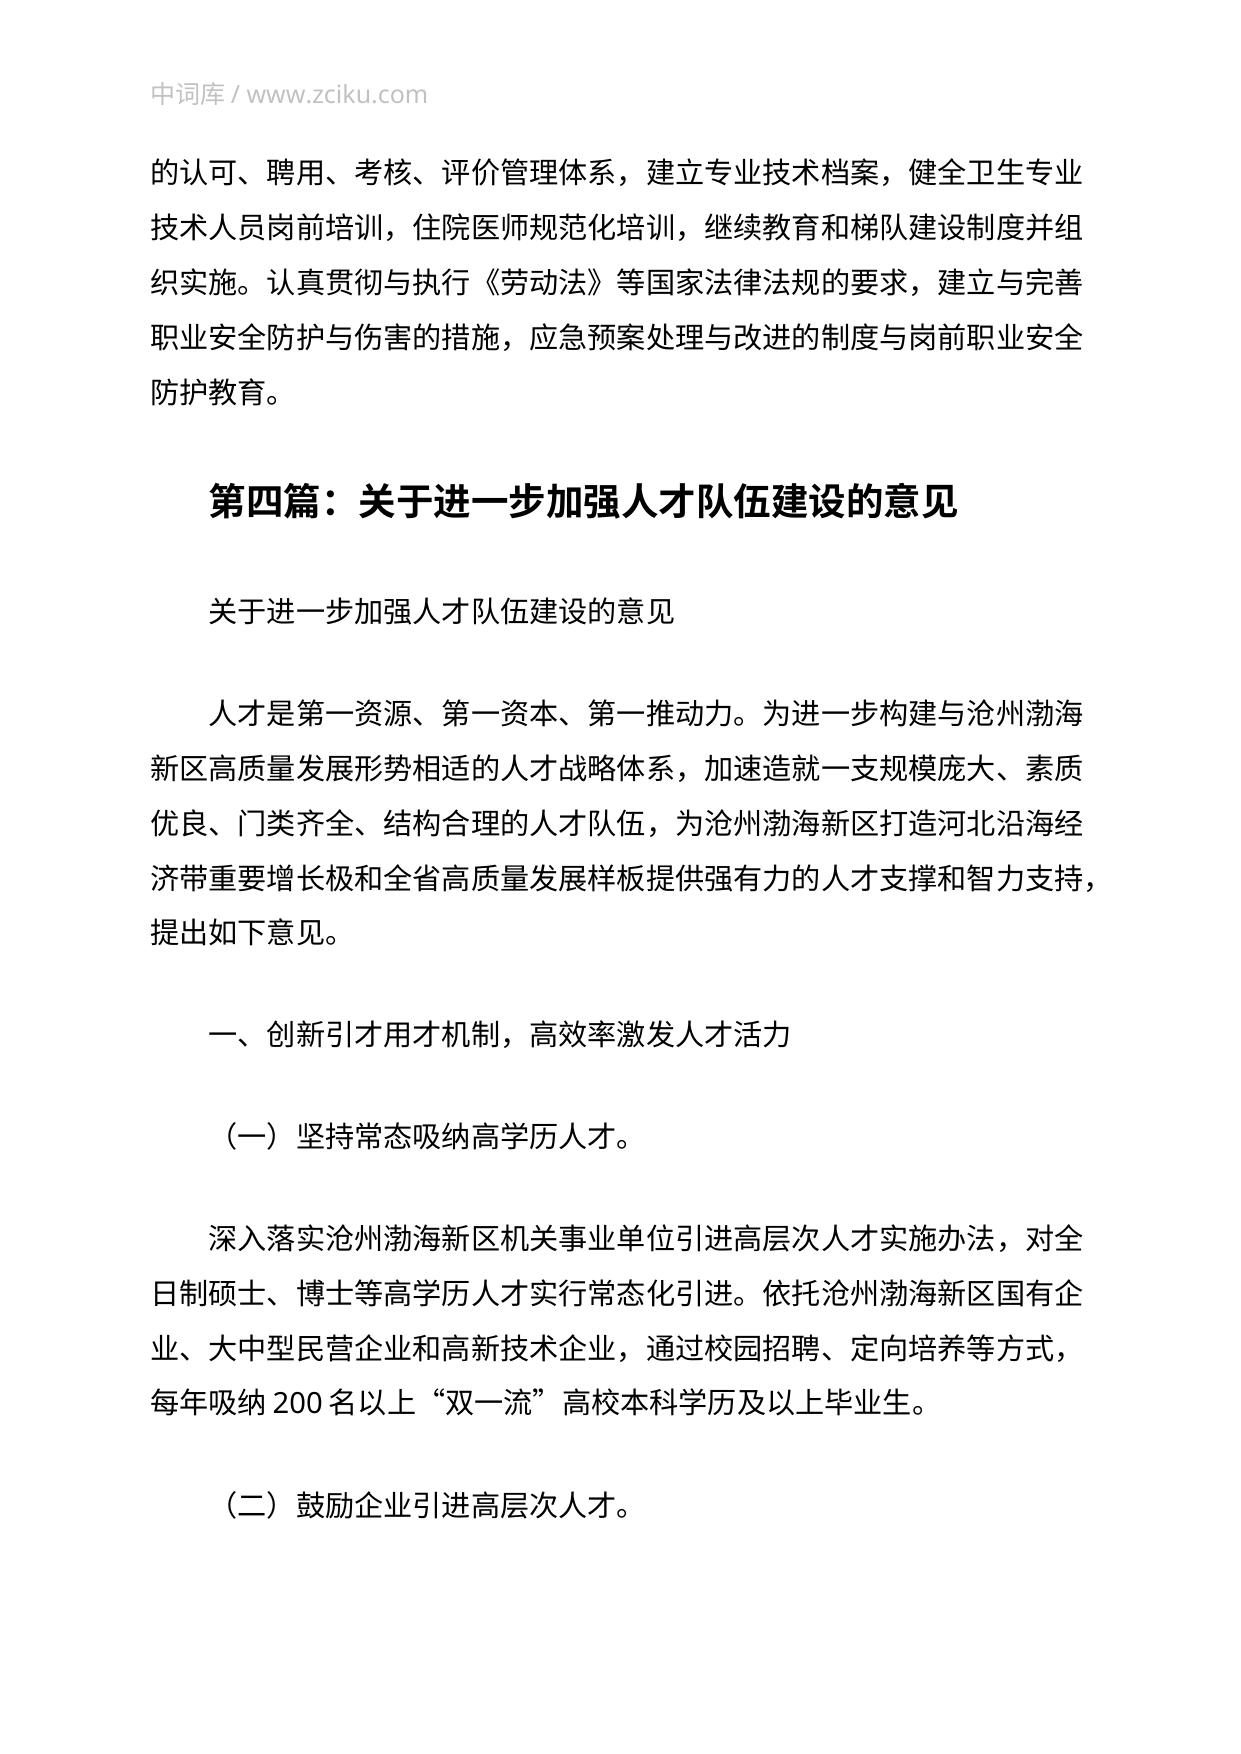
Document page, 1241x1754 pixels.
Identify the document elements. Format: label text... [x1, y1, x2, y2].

text 深入落实沧州渤海新区机关事业单位引进高层次人才实施办法，对全日制硕士、博士等高学历人才实行常态化引进。依托沧州渤海新区国有企业、大中型民营企业和高新技术企业，通过校园招聘、定向培养等方式，每年吸纳200名以上“双一流”高校本科学历及以上毕业生。 [150, 1215, 1090, 1422]
text 人才是第一资源、第一资本、第一推动力。为进一步构建与沧州渤海新区高质量发展形势相适的人才战略体系，加速造就一支规模庞大、素质优良、门类齐全、结构合理的人才队伍，为沧州渤海新区打造河北沿海经济带重要增长极和全省高质量发展样板提供强有力的人才支撑和智力支持，提出如下意见。 [150, 691, 1090, 952]
text （一）坚持常态吸纳高学历人才。 [150, 1114, 1090, 1156]
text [150, 150, 1090, 412]
text 第四篇：关于进一步加强人才队伍建设的意见 [150, 471, 1090, 526]
text 关于进一步加强人才队伍建设的意见 [150, 589, 1090, 631]
text 一、创新引才用才机制，高效率激发人才活力 [150, 1012, 1090, 1054]
text （二）鼓励企业引进高层次人才。 [150, 1482, 1090, 1524]
